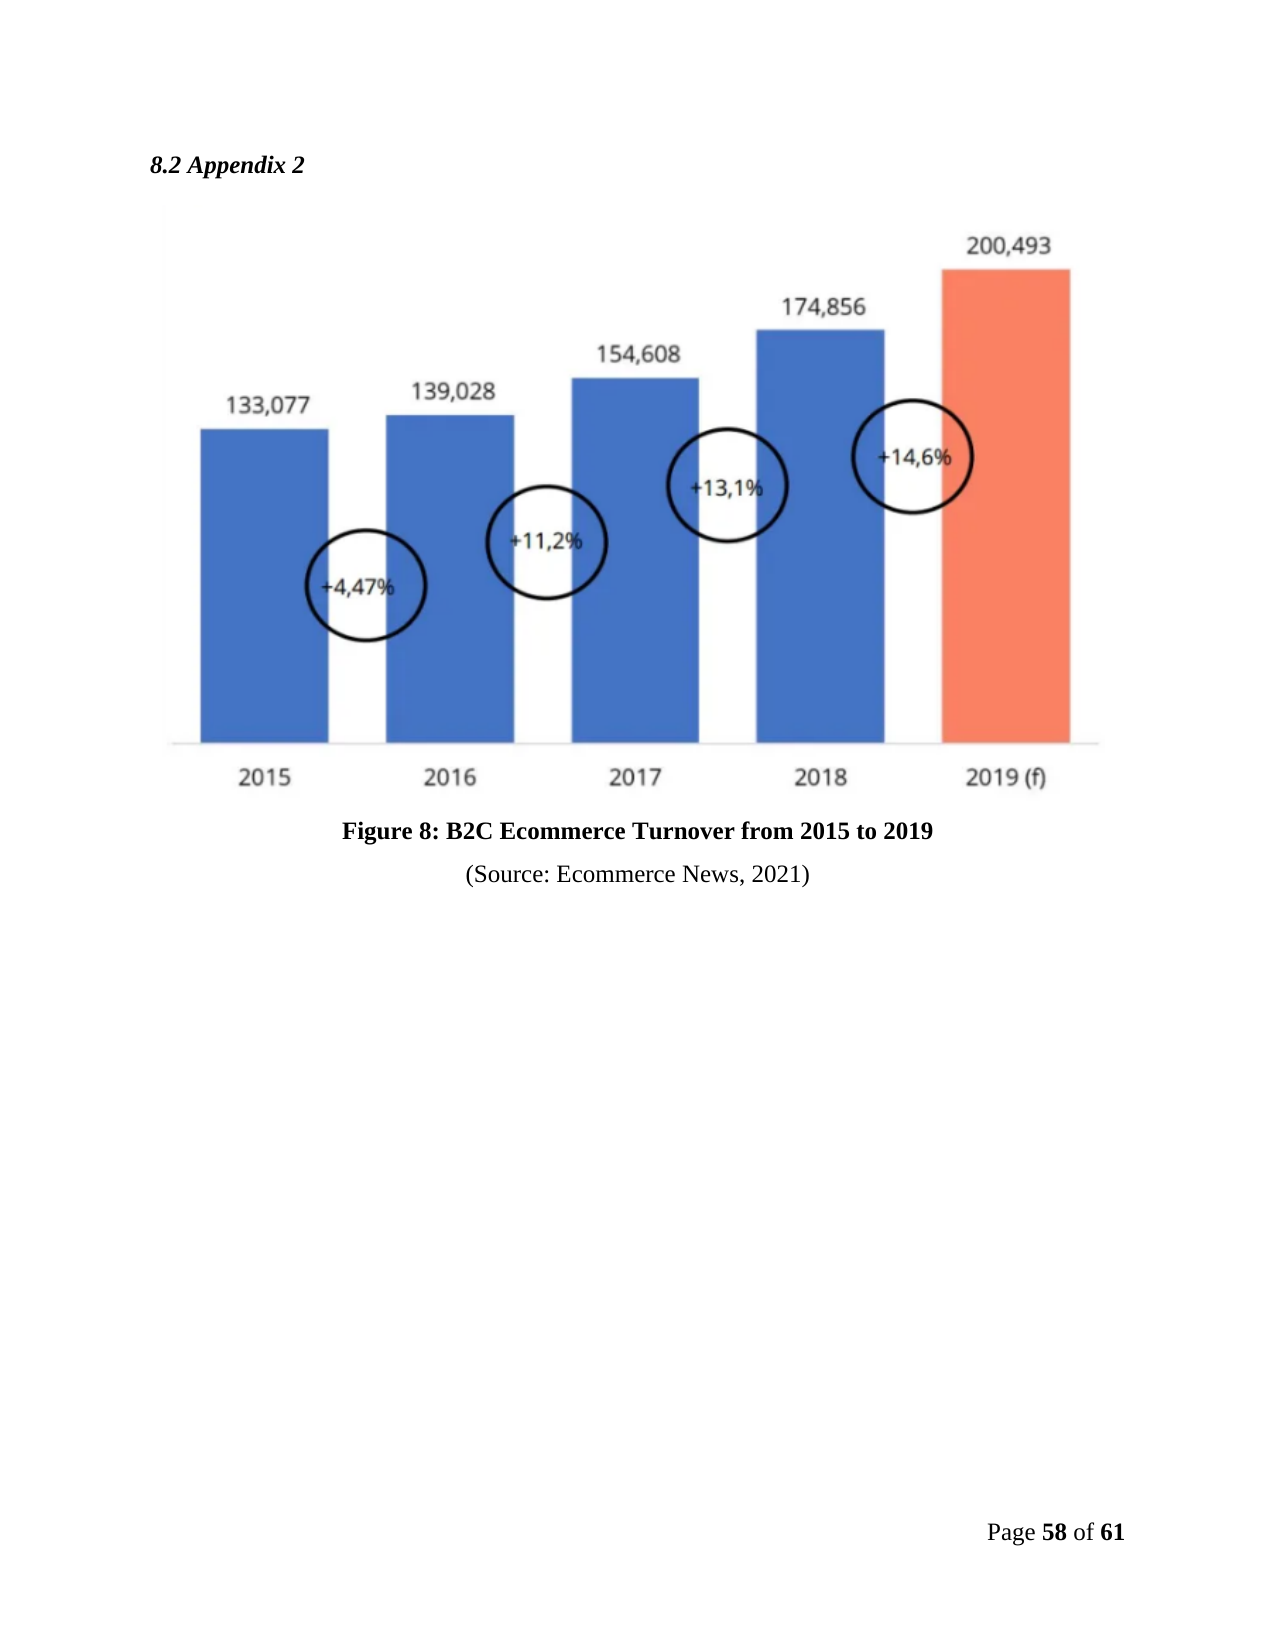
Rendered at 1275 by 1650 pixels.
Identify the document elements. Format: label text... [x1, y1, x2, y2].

text (Source: Ecommerce News, 2021) [150, 859, 1125, 888]
text Figure 8: B2C Ecommerce Turnover from 2015 to 2019 [150, 816, 1125, 844]
subtitle 8.2 Appendix 2 [150, 150, 1125, 179]
picture [150, 205, 1125, 812]
